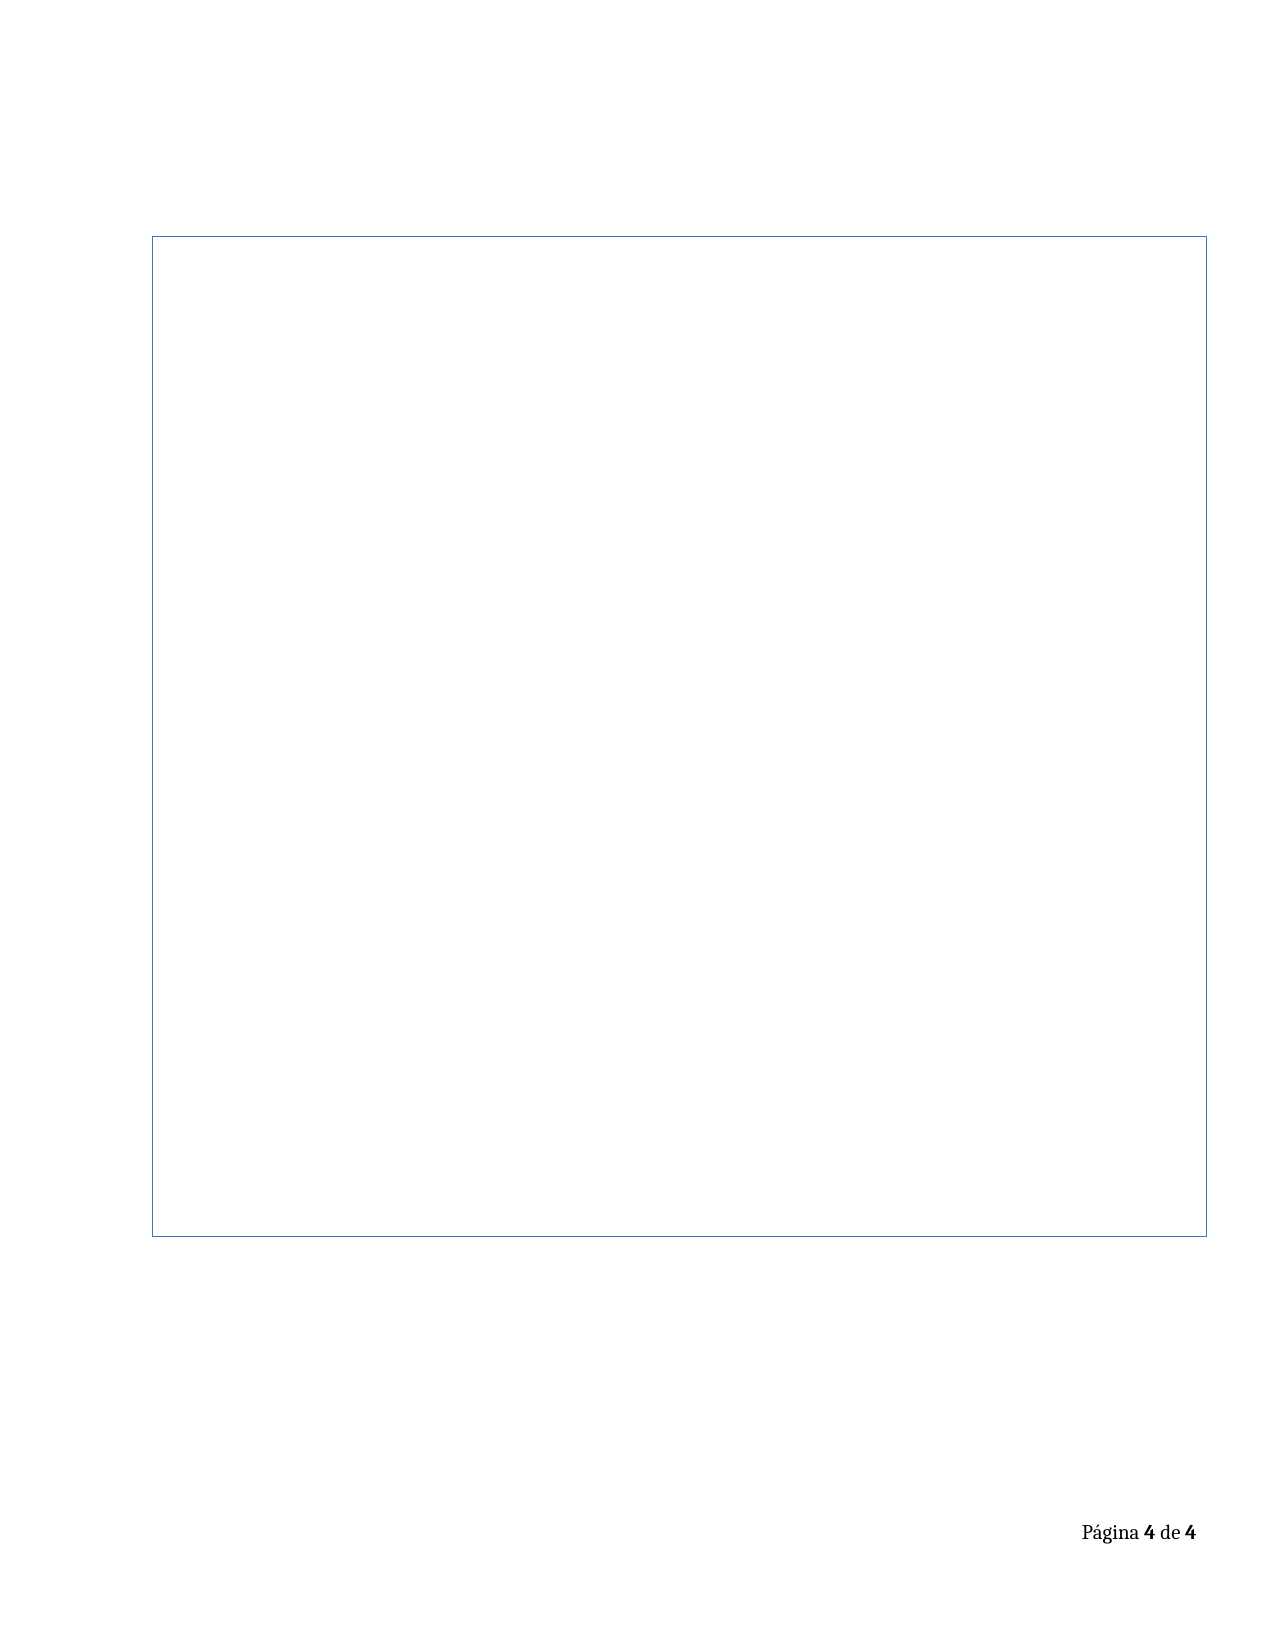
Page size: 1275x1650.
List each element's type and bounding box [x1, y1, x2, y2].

table_cell [153, 237, 1206, 1236]
